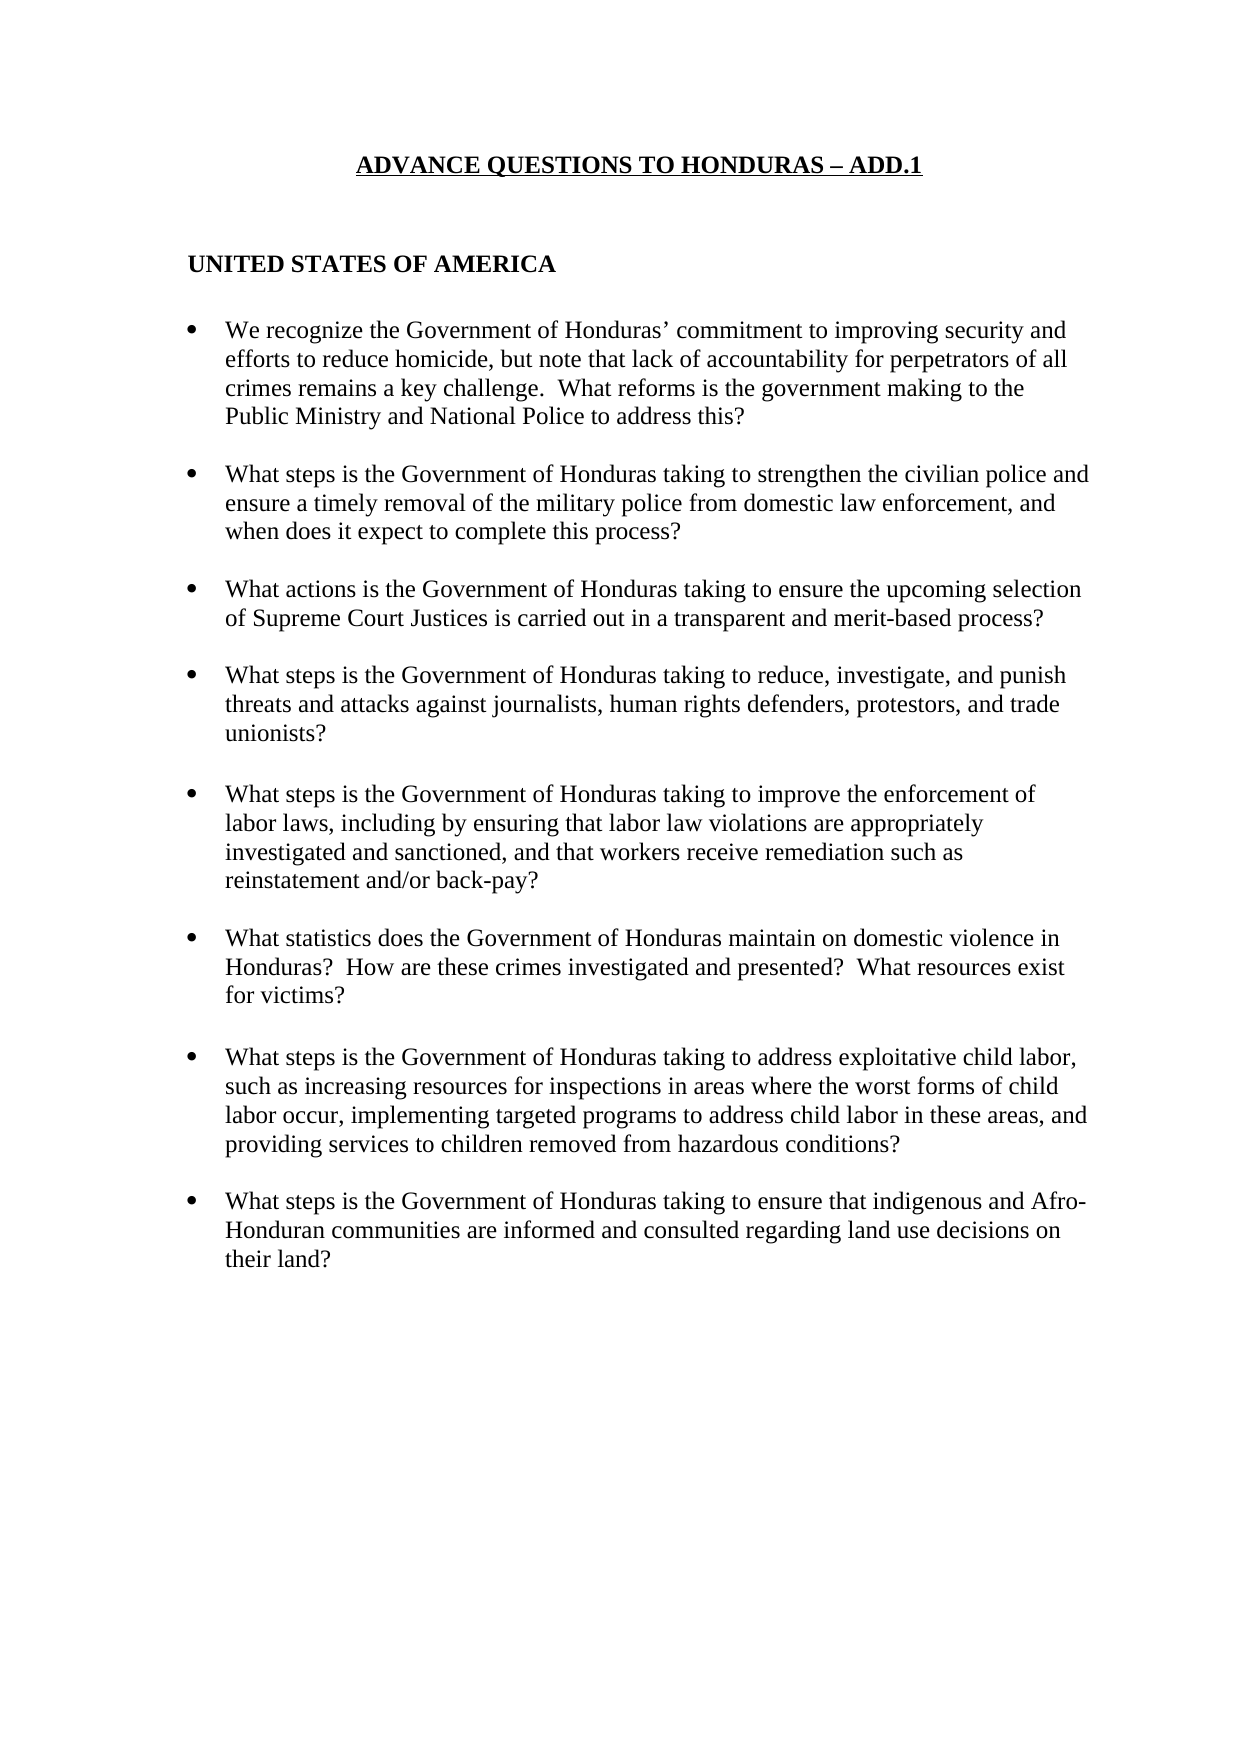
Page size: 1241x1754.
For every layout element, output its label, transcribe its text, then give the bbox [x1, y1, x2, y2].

text ADVANCE QUESTIONS TO HONDURAS – ADD.1 [187, 150, 1090, 179]
list What steps is the Government of Honduras taking to strengthen the civilian police and ensure a timely removal of the military police from domestic law enforcement, and when does it expect to complete this process? [187, 459, 1090, 545]
list What steps is the Government of Honduras taking to ensure that indigenous and Afro-Honduran communities are informed and consulted regarding land use decisions on their land? [187, 1186, 1090, 1272]
text UNITED STATES OF AMERICA [187, 249, 1090, 278]
list We recognize the Government of Honduras’ commitment to improving security and efforts to reduce homicide, but note that lack of accountability for perpetrators of all crimes remains a key challenge. What reforms is the government making to the Public Ministry and National Police to address this? [187, 315, 1090, 430]
list What actions is the Government of Honduras taking to ensure the upcoming selection of Supreme Court Justices is carried out in a transparent and merit-based process? [187, 574, 1090, 631]
list What steps is the Government of Honduras taking to improve the enforcement of labor laws, including by ensuring that labor law violations are appropriately investigated and sanctioned, and that workers receive remediation such as reinstatement and/or back-pay? [187, 779, 1090, 894]
list What steps is the Government of Honduras taking to address exploitative child labor, such as increasing resources for inspections in areas where the worst forms of child labor occur, implementing targeted programs to address child labor in these areas, and providing services to children removed from hazardous conditions? [187, 1042, 1090, 1157]
list What statistics does the Government of Honduras maintain on domestic violence in Honduras? How are these crimes investigated and presented? What resources exist for victims? [187, 923, 1090, 1009]
list What steps is the Government of Honduras taking to reduce, investigate, and punish threats and attacks against journalists, human rights defenders, protestors, and trade unionists? [187, 660, 1090, 746]
